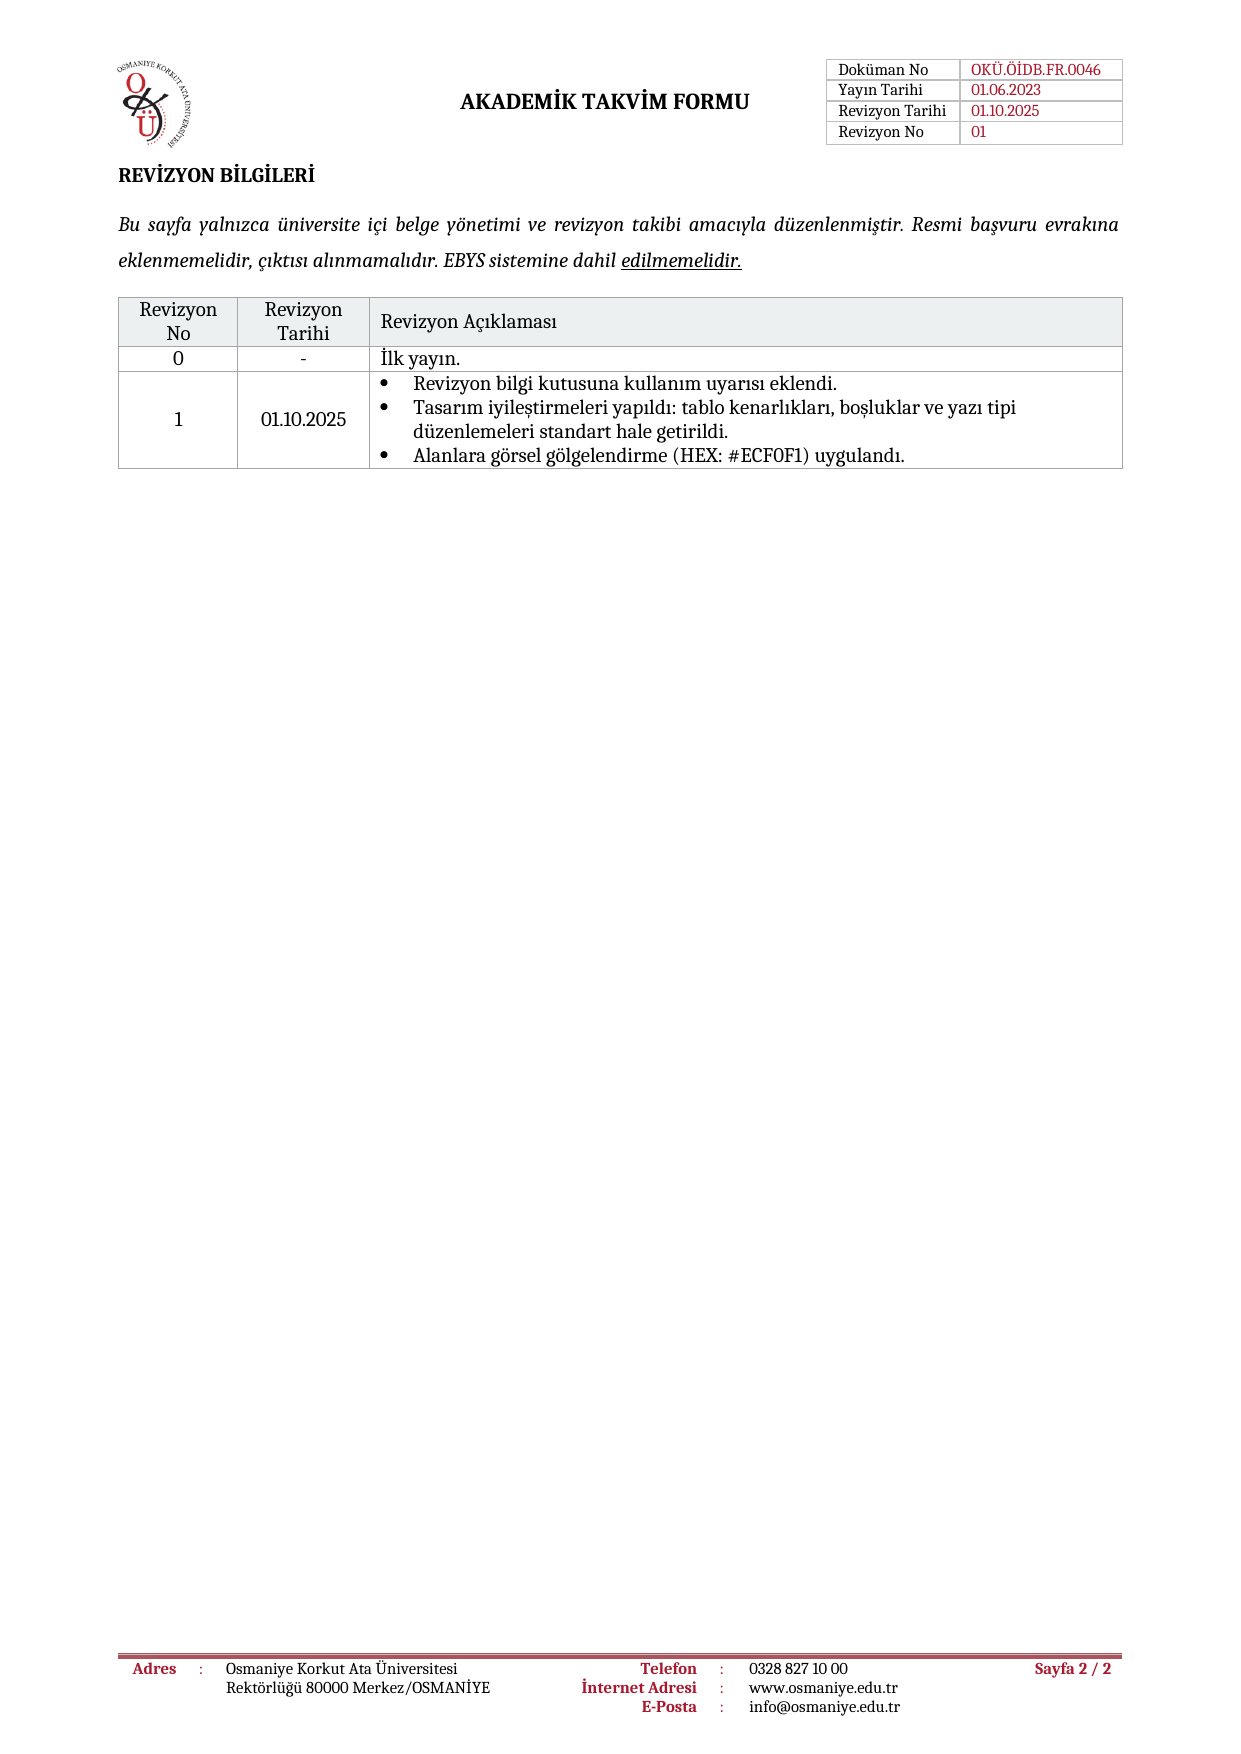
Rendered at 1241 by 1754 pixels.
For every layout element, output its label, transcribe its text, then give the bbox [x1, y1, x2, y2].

table_cell Revizyon bilgi kutusuna kullanım uyarısı eklendi. Tasarım iyileştirmeleri yapıldı: tablo kenarlıkları, boşluklar ve yazı tipi düzenlemeleri standart hale getirildi. Alanlara görsel gölgelendirme (HEX: #ECF0F1) uygulandı. [370, 372, 1122, 467]
table_header Revizyon No [119, 298, 237, 346]
table_header Revizyon Açıklaması [370, 298, 1122, 346]
table_cell 0 [119, 347, 237, 371]
table_cell 01.10.2025 [238, 372, 369, 467]
table_cell - [238, 347, 369, 371]
table_cell İlk yayın. [370, 347, 1122, 371]
table_cell 1 [119, 372, 237, 467]
table_header Revizyon Tarihi [238, 298, 369, 346]
text Bu sayfa yalnızca üniversite içi belge yönetimi ve revizyon takibi amacıyla düzenlenmiştir. Resmi başvuru evrakına eklenmemelidir, çıktısı alınmamalıdır. EBYS sistemine dahil edilmemelidir. [118, 212, 1122, 272]
text REVİZYON BİLGİLERİ [118, 164, 1122, 188]
picture [117, 60, 191, 148]
